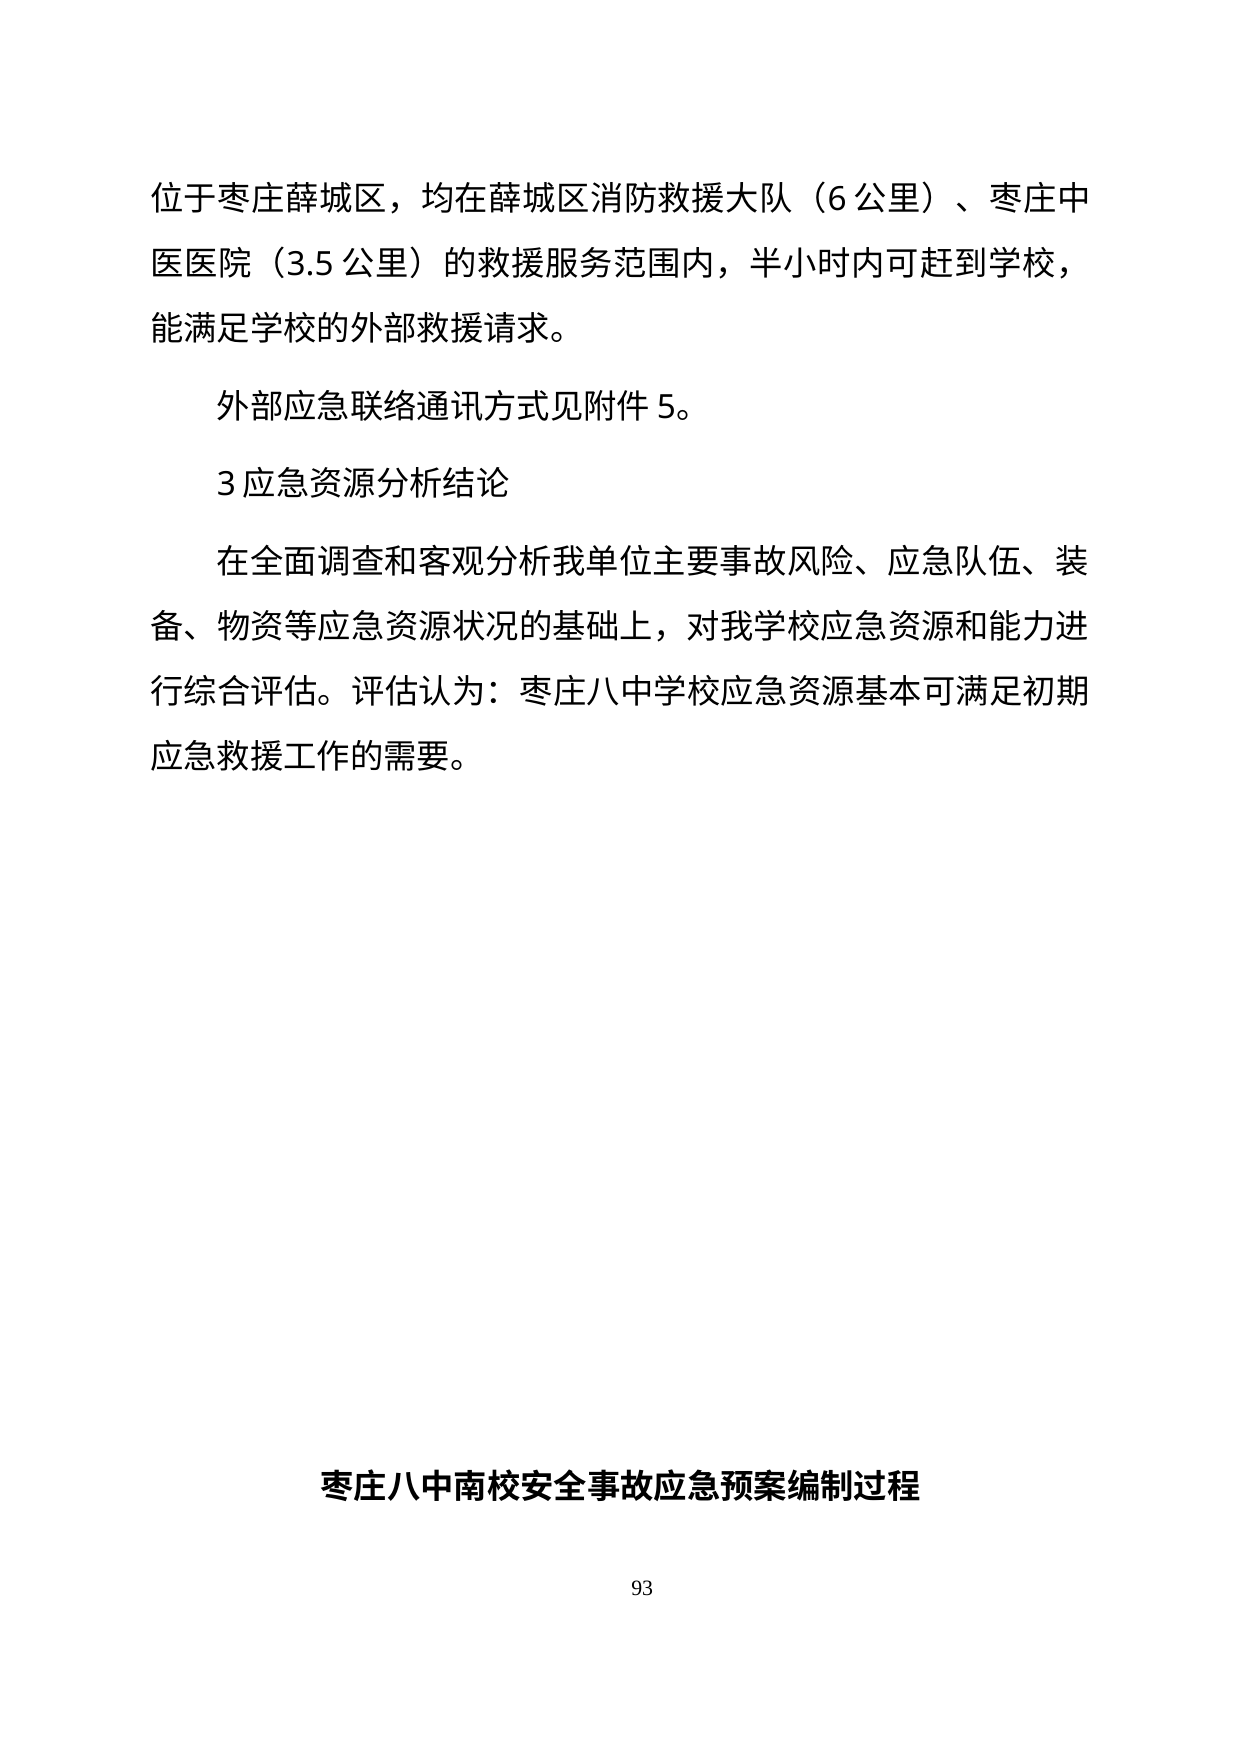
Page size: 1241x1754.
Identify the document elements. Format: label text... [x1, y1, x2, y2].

text 外部应急联络通讯方式见附件5。 [150, 371, 1090, 436]
text 在全面调查和客观分析我单位主要事故风险、应急队伍、装备、物资等应急资源状况的基础上，对我学校应急资源和能力进行综合评估。评估认为：枣庄八中学校应急资源基本可满足初期应急救援工作的需要。 [150, 526, 1090, 786]
text 3应急资源分析结论 [150, 449, 1090, 514]
title 枣庄八中南校安全事故应急预案编制过程 [150, 1451, 1090, 1510]
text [150, 164, 1090, 359]
